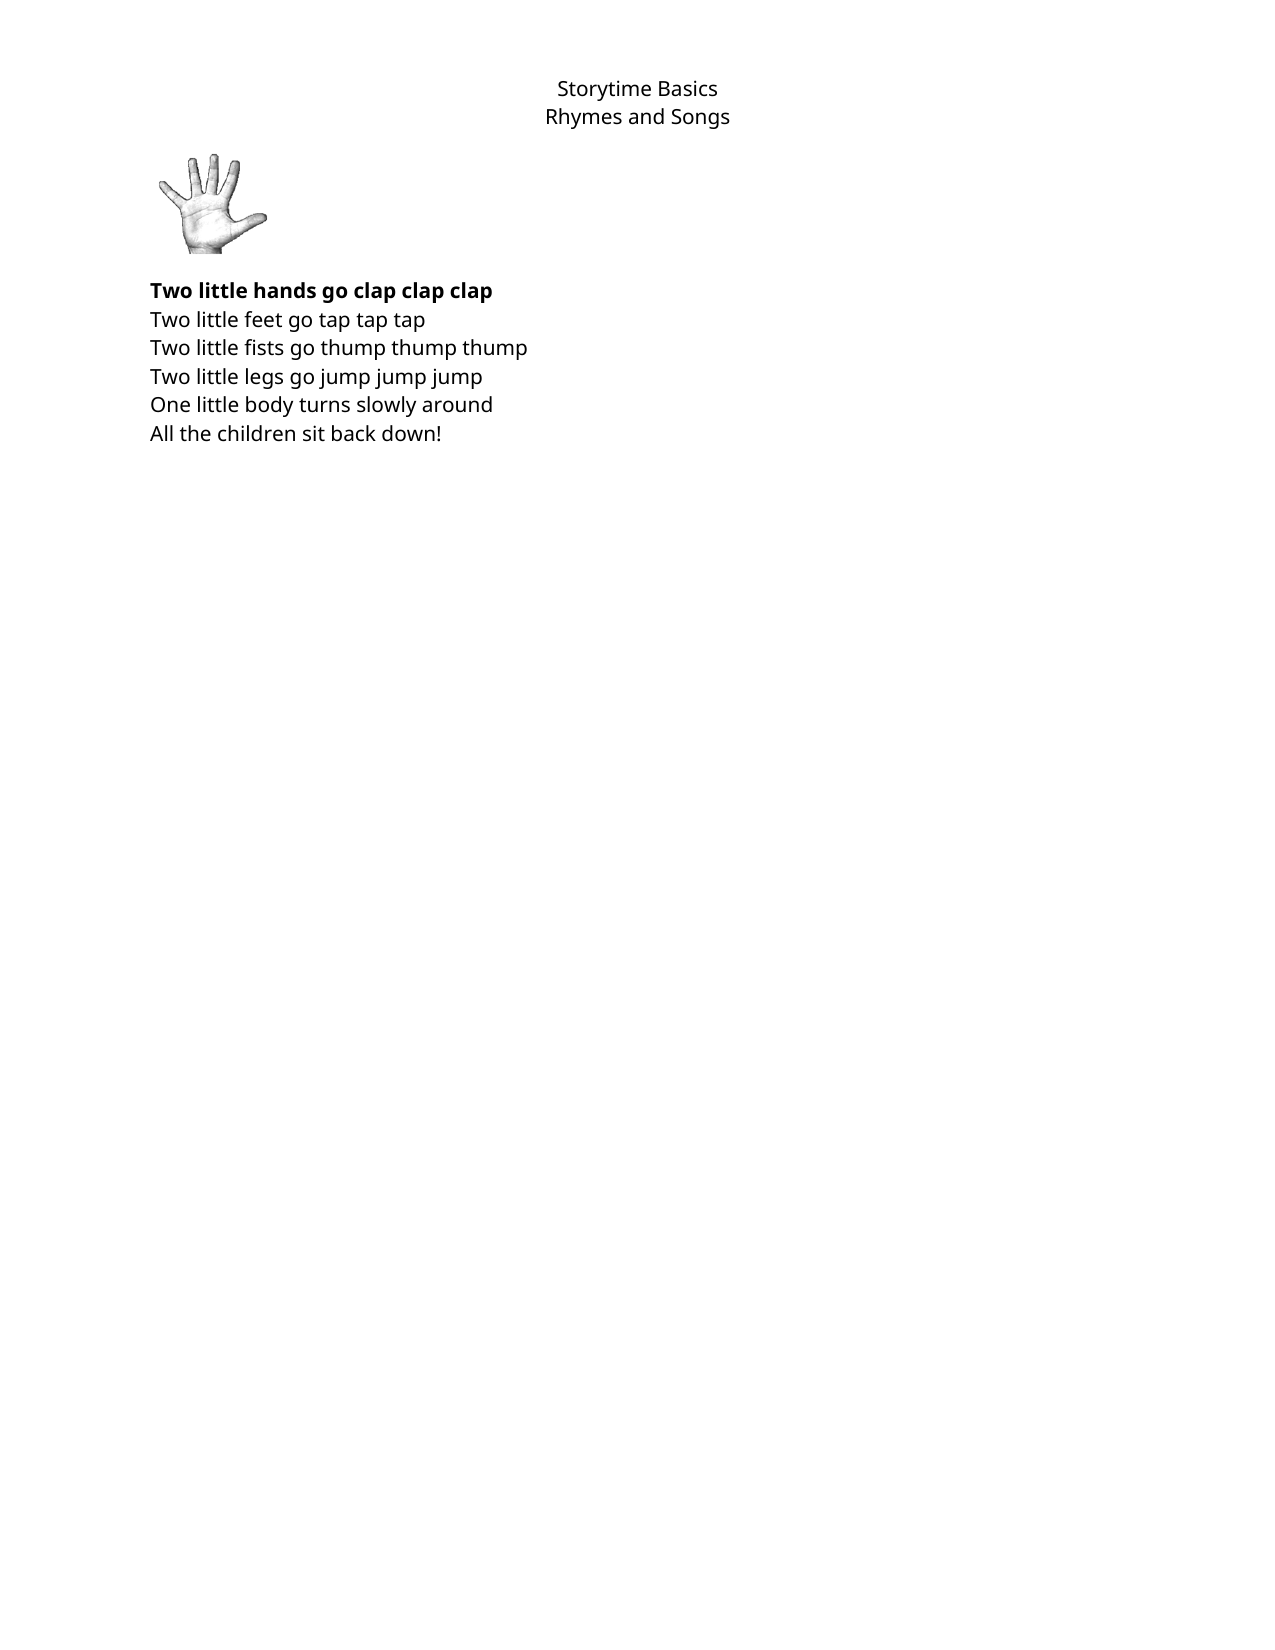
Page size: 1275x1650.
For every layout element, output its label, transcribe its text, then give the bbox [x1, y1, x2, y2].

text One little body turns slowly around [150, 390, 601, 419]
text Two little feet go tap tap tap [150, 305, 601, 333]
text Two little fists go thump thump thump [150, 333, 601, 362]
picture [150, 150, 273, 256]
text All the children sit back down! [150, 419, 601, 447]
text Two little legs go jump jump jump [150, 362, 601, 390]
text Two little hands go clap clap clap [150, 276, 601, 305]
